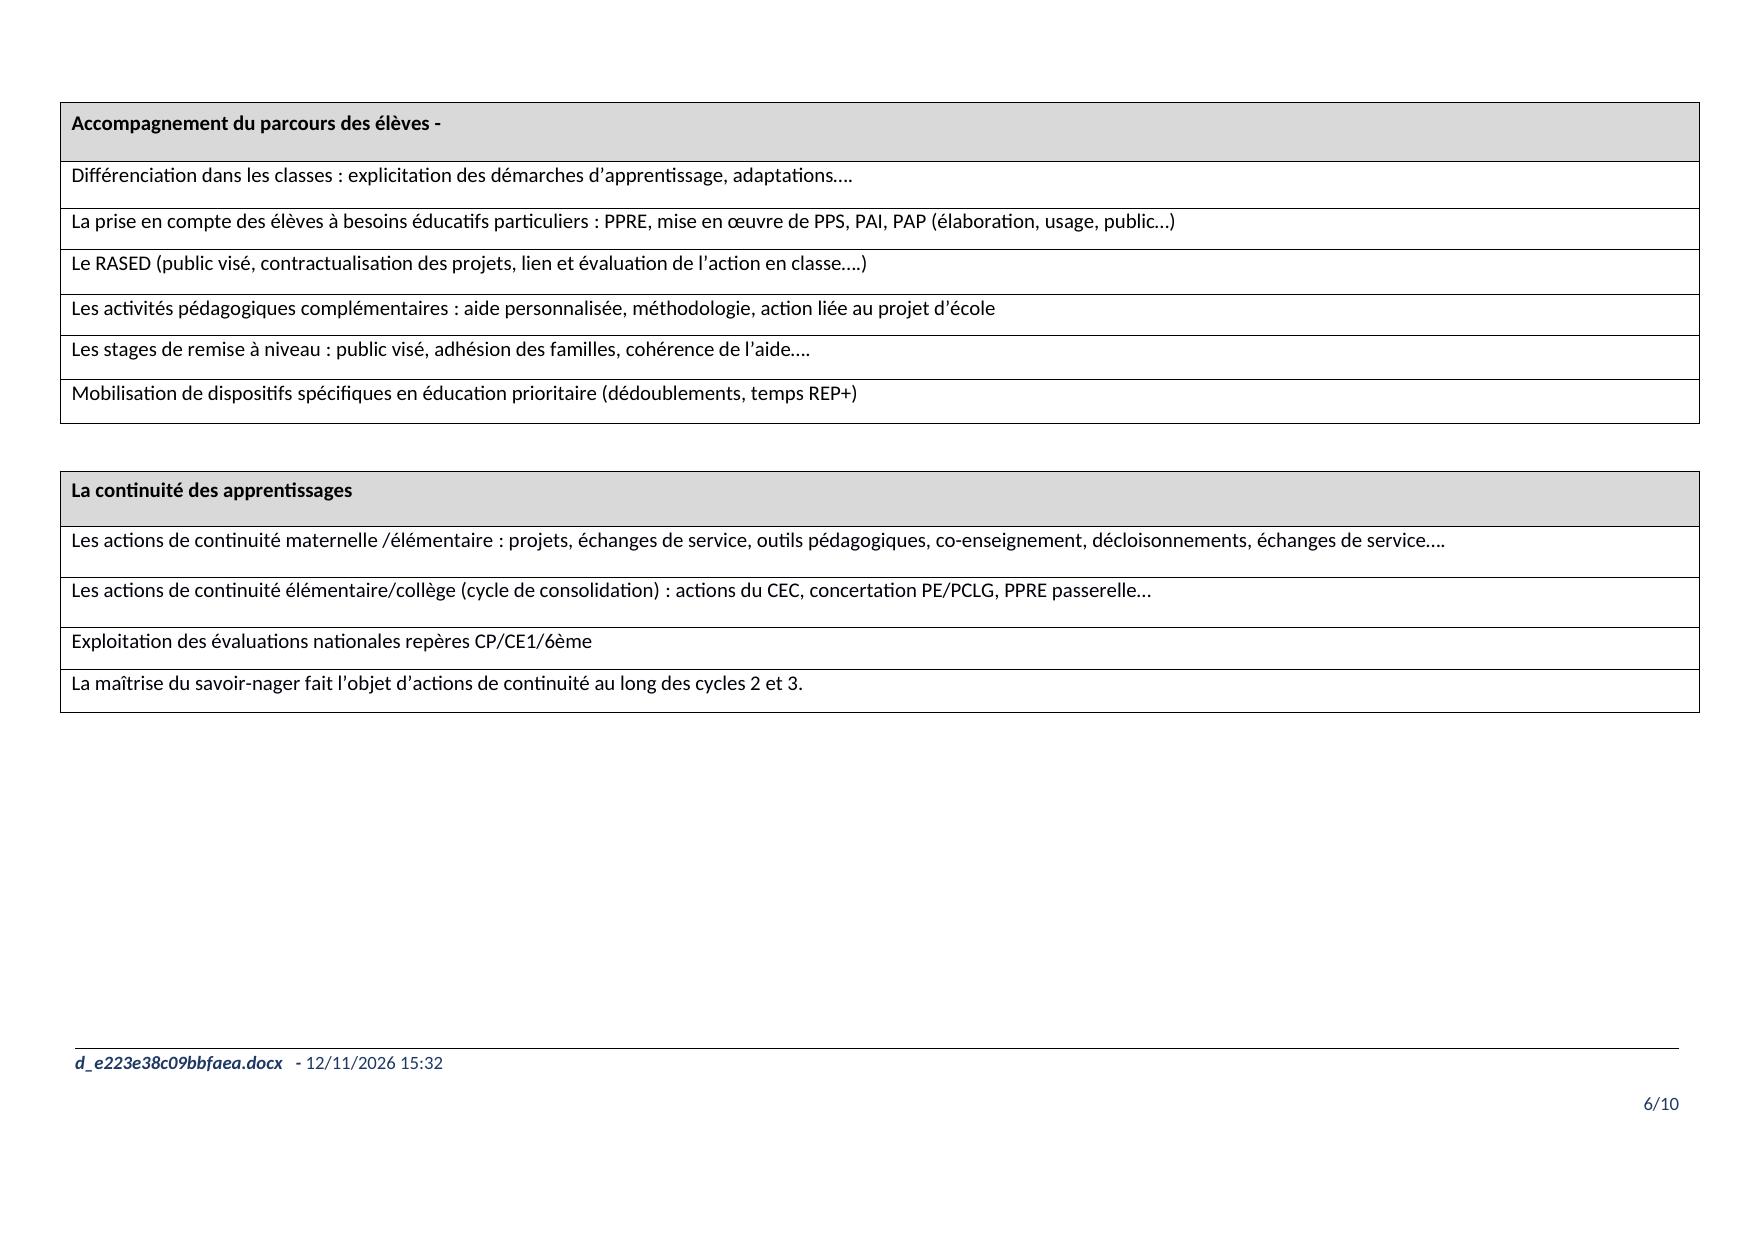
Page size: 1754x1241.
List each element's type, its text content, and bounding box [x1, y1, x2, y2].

table_header La continuité des apprentissages [61, 472, 1699, 526]
table_cell La prise en compte des élèves à besoins éducatifs particuliers : PPRE, mise en œuvre de PPS, PAI, PAP (élaboration, usage, public…) [61, 209, 1699, 249]
table_cell La maîtrise du savoir-nager fait l’objet d’actions de continuité au long des cycles 2 et 3. [61, 670, 1699, 712]
table_cell Le RASED (public visé, contractualisation des projets, lien et évaluation de l’action en classe….) [61, 250, 1699, 294]
table_cell Exploitation des évaluations nationales repères CP/CE1/6ème [61, 628, 1699, 669]
table_header Accompagnement du parcours des élèves - [61, 103, 1699, 161]
table_cell Les stages de remise à niveau : public visé, adhésion des familles, cohérence de l’aide…. [61, 336, 1699, 379]
table_cell Les activités pédagogiques complémentaires : aide personnalisée, méthodologie, action liée au projet d’école [61, 295, 1699, 335]
table_cell Les actions de continuité élémentaire/collège (cycle de consolidation) : actions du CEC, concertation PE/PCLG, PPRE passerelle… [61, 578, 1699, 627]
table_cell Différenciation dans les classes : explicitation des démarches d’apprentissage, adaptations…. [61, 162, 1699, 207]
table_cell Les actions de continuité maternelle /élémentaire : projets, échanges de service, outils pédagogiques, co-enseignement, décloisonnements, échanges de service…. [61, 527, 1699, 577]
table_cell Mobilisation de dispositifs spécifiques en éducation prioritaire (dédoublements, temps REP+) [61, 380, 1699, 423]
